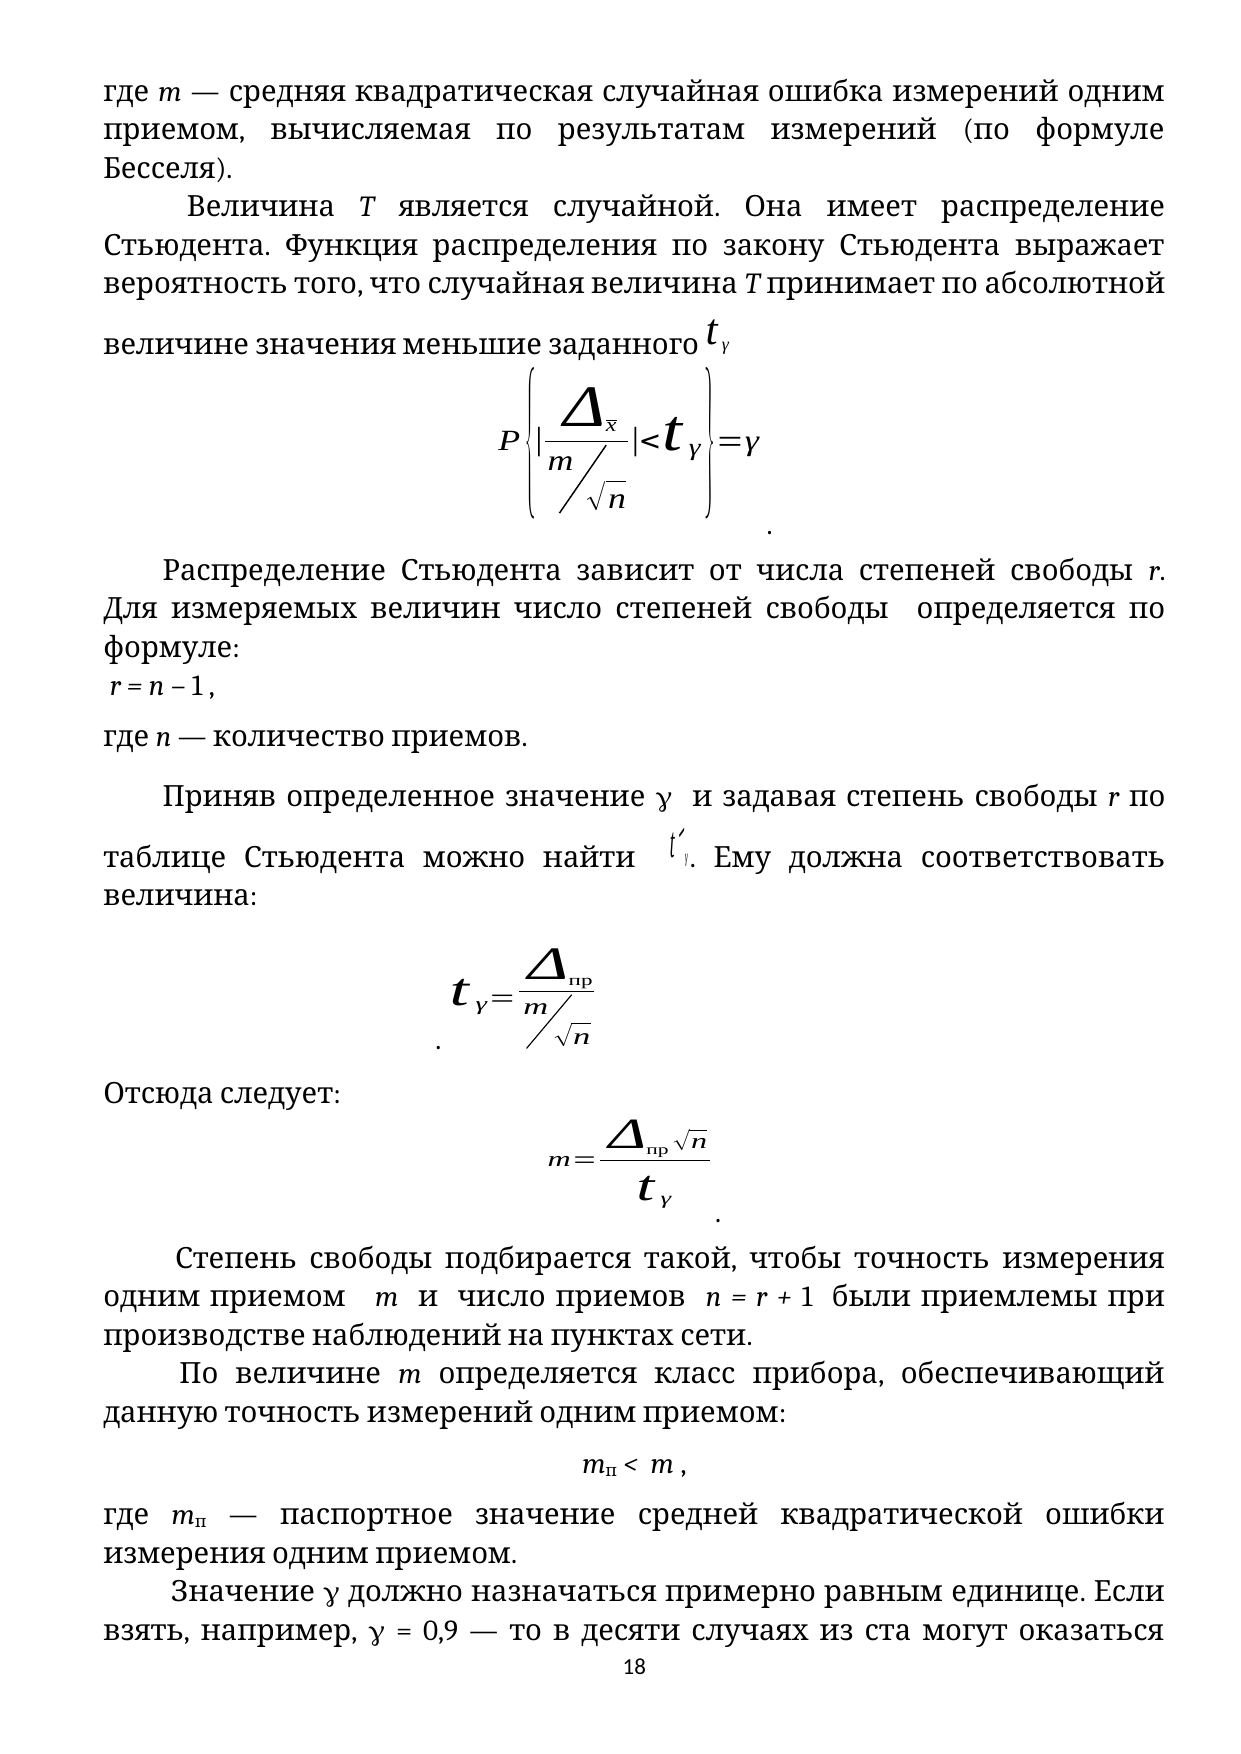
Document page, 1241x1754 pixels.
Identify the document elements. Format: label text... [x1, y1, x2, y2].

list Степень свободы подбирается такой, чтобы точность измерения одним приемом m и число приемов n = r + 1 были приемлемы при производстве наблюдений на пунктах сети. [103, 1242, 1165, 1353]
list . [103, 939, 1165, 1057]
list Распределение Стьюдента зависит от числа степеней свободы r. Для измеряемых величин число степеней свободы определяется по формуле: [103, 554, 1165, 664]
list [103, 1575, 1165, 1647]
list Величина T является случайной. Она имеет распределение Стьюдента. Функция распределения по закону Стьюдента выражает вероятность того, что случайная величина T принимает по абсолютной величине значения меньшие заданного [103, 191, 1165, 362]
list r = n – 1 , [103, 669, 1165, 703]
list По величине m определяется класс прибора, обеспечивающий данную точность измерений одним приемом: [103, 1358, 1165, 1430]
list где mп — паспортное значение средней квадратической ошибки измерения одним приемом. [103, 1498, 1165, 1570]
list . [103, 367, 1165, 541]
list Приняв определенное значение и задавая степень свободы r по таблице Стьюдента можно найти . Ему должна соответствовать величина: [103, 780, 1165, 913]
list . [103, 1111, 1165, 1229]
list где n — количество приемов. [103, 721, 1165, 754]
list mп < m , [103, 1447, 1165, 1481]
list Отсюда следует: [103, 1078, 1165, 1111]
list где m — средняя квадратическая случайная ошибка измерений одним приемом, вычисляемая по результатам измерений (по формуле Бесселя). [103, 75, 1165, 186]
